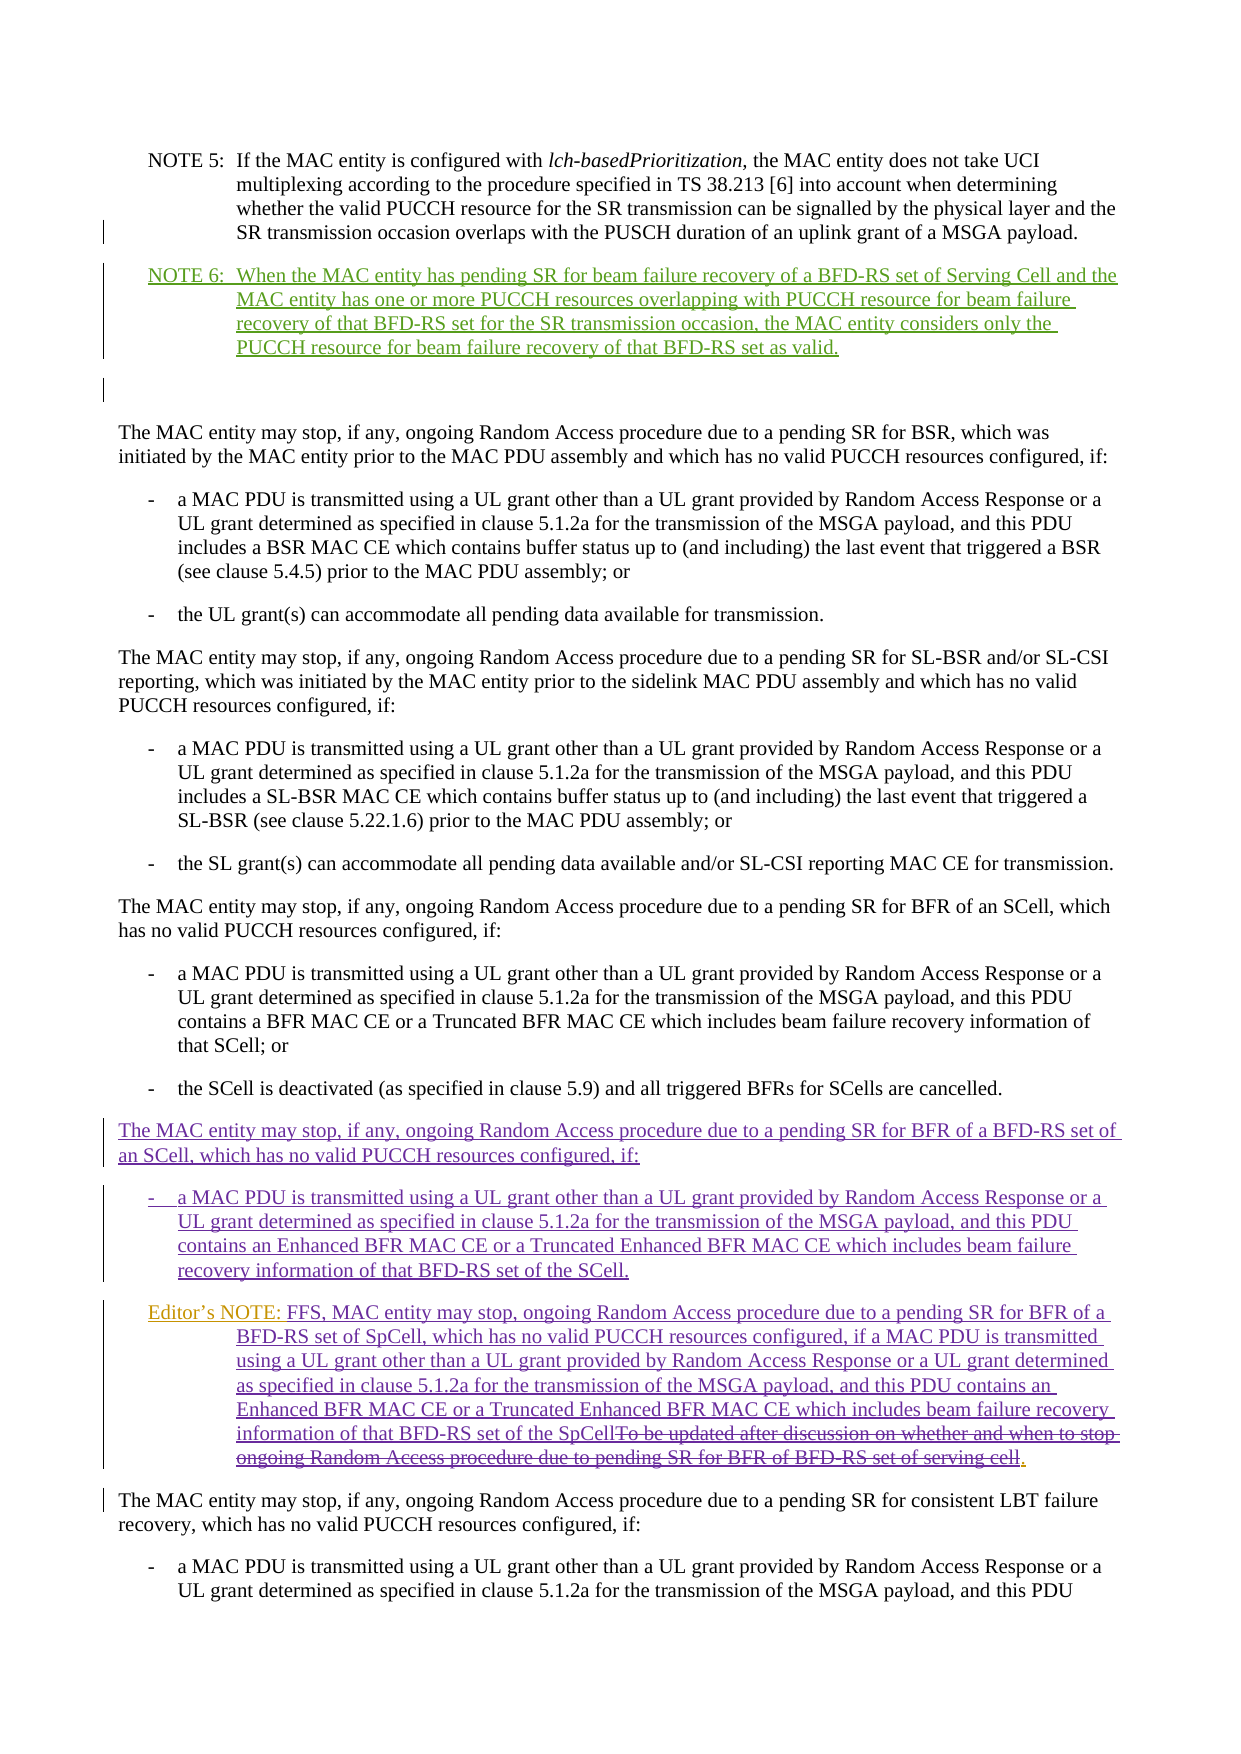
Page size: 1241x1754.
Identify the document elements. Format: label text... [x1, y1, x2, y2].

text - the SCell is deactivated (as specified in clause 5.9) and all triggered BFRs for SCells are cancelled. [148, 1076, 1122, 1100]
text The MAC entity may stop, if any, ongoing Random Access procedure due to a pending SR for BFR of an SCell, which has no valid PUCCH resources configured, if: [118, 894, 1122, 942]
text - a MAC PDU is transmitted using a UL grant other than a UL grant provided by Random Access Response or a UL grant determined as specified in clause 5.1.2a for the transmission of the MSGA payload, and this PDU includes a SL-BSR MAC CE which contains buffer status up to (and including) the last event that triggered a SL-BSR (see clause 5.22.1.6) prior to the MAC PDU assembly; or [148, 736, 1122, 832]
text The MAC entity may stop, if any, ongoing Random Access procedure due to a pending SR for consistent LBT failure recovery, which has no valid PUCCH resources configured, if: [118, 1487, 1122, 1536]
text - the SL grant(s) can accommodate all pending data available and/or SL-CSI reporting MAC CE for transmission. [148, 851, 1122, 875]
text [148, 1554, 1122, 1602]
text NOTE 5: If the MAC entity is configured with lch-basedPrioritization, the MAC entity does not take UCI multiplexing according to the procedure specified in TS 38.213 [6] into account when determining whether the valid PUCCH resource for the SR transmission can be signalled by the physical layer and the SR transmission occasion overlaps with the PUSCH duration of an uplink grant of a MSGA payload. [148, 147, 1122, 244]
text - the UL grant(s) can accommodate all pending data available for transmission. [148, 602, 1122, 626]
text The MAC entity may stop, if any, ongoing Random Access procedure due to a pending SR for BSR, which was initiated by the MAC entity prior to the MAC PDU assembly and which has no valid PUCCH resources configured, if: [118, 420, 1122, 468]
text - a MAC PDU is transmitted using a UL grant other than a UL grant provided by Random Access Response or a UL grant determined as specified in clause 5.1.2a for the transmission of the MSGA payload, and this PDU contains a BFR MAC CE or a Truncated BFR MAC CE which includes beam failure recovery information of that SCell; or [148, 961, 1122, 1057]
text - a MAC PDU is transmitted using a UL grant other than a UL grant provided by Random Access Response or a UL grant determined as specified in clause 5.1.2a for the transmission of the MSGA payload, and this PDU includes a BSR MAC CE which contains buffer status up to (and including) the last event that triggered a BSR (see clause 5.4.5) prior to the MAC PDU assembly; or [148, 487, 1122, 583]
text The MAC entity may stop, if any, ongoing Random Access procedure due to a pending SR for SL-BSR and/or SL-CSI reporting, which was initiated by the MAC entity prior to the sidelink MAC PDU assembly and which has no valid PUCCH resources configured, if: [118, 645, 1122, 717]
